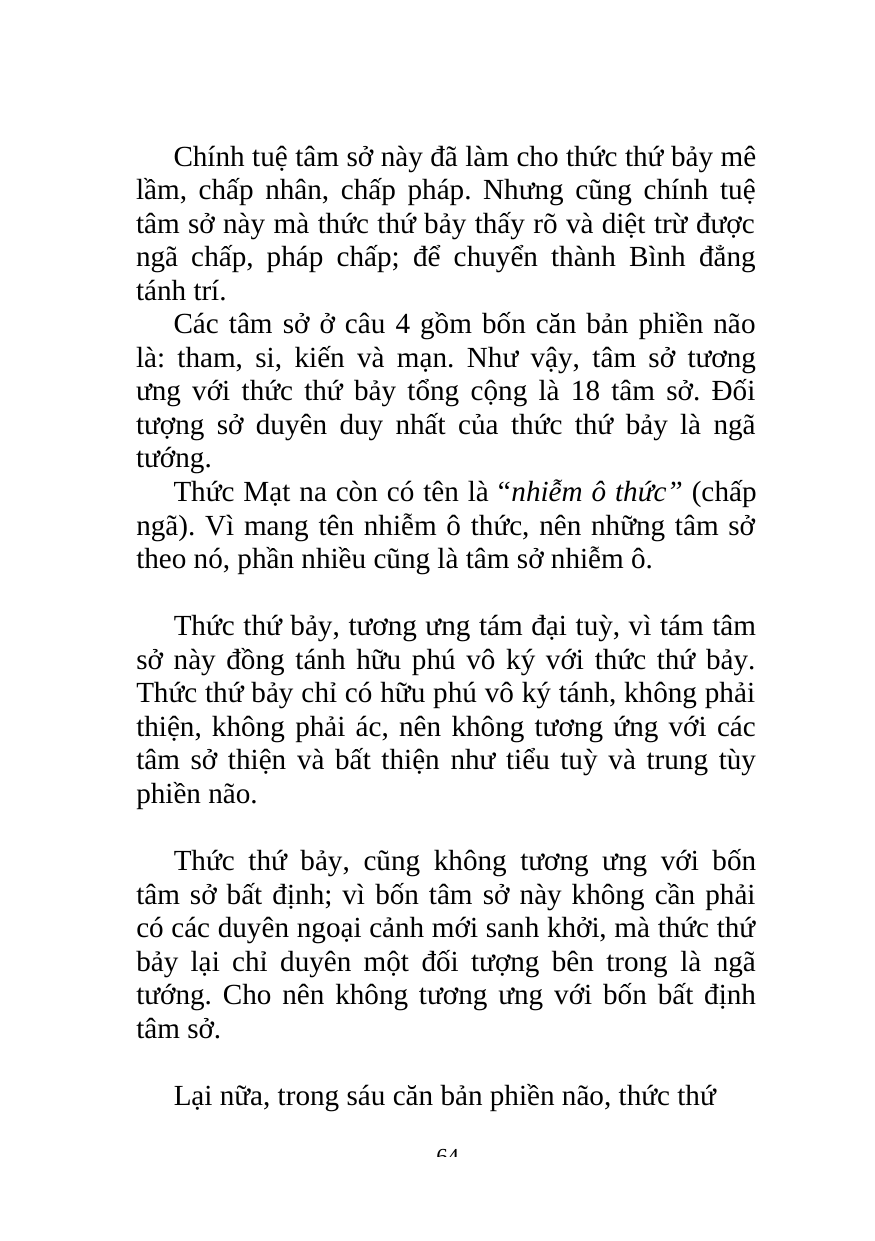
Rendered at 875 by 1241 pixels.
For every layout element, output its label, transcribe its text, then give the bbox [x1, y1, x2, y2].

text Thức thứ bảy, cũng không tương ưng với bốn tâm sở bất định; vì bốn tâm sở này không cần phải có các duyên ngoại cảnh mới sanh khởi, mà thức thứ bảy lại chỉ duyên một đối tượng bên trong là ngã tướng. Cho nên không tương ưng với bốn bất định tâm sở. [136, 843, 757, 1044]
text Thức Mạt na còn có tên là “nhiễm ô thức” (chấp ngã). Vì mang tên nhiễm ô thức, nên những tâm sở theo nó, phần nhiều cũng là tâm sở nhiễm ô. [136, 474, 756, 575]
text Lại nữa, trong sáu căn bản phiền não, thức thứ [173, 1078, 782, 1112]
text Chính tuệ tâm sở này đã làm cho thức thứ bảy mê lầm, chấp nhân, chấp pháp. Nhưng cũng chính tuệ tâm sở này mà thức thứ bảy thấy rõ và diệt trừ được ngã chấp, pháp chấp; để chuyển thành Bình đẳng tánh trí. [136, 139, 756, 306]
text Các tâm sở ở câu 4 gồm bốn căn bản phiền não là: tham, si, kiến và mạn. Như vậy, tâm sở tương ưng với thức thứ bảy tổng cộng là 18 tâm sở. Đối tượng sở duyên duy nhất của thức thứ bảy là ngã tướng. [136, 306, 756, 474]
text Thức thứ bảy, tương ưng tám đại tuỳ, vì tám tâm sở này đồng tánh hữu phú vô ký với thức thứ bảy. Thức thứ bảy chỉ có hữu phú vô ký tánh, không phải thiện, không phải ác, nên không tương ứng với các tâm sở thiện và bất thiện như tiểu tuỳ và trung tùy phiền não. [136, 608, 757, 809]
